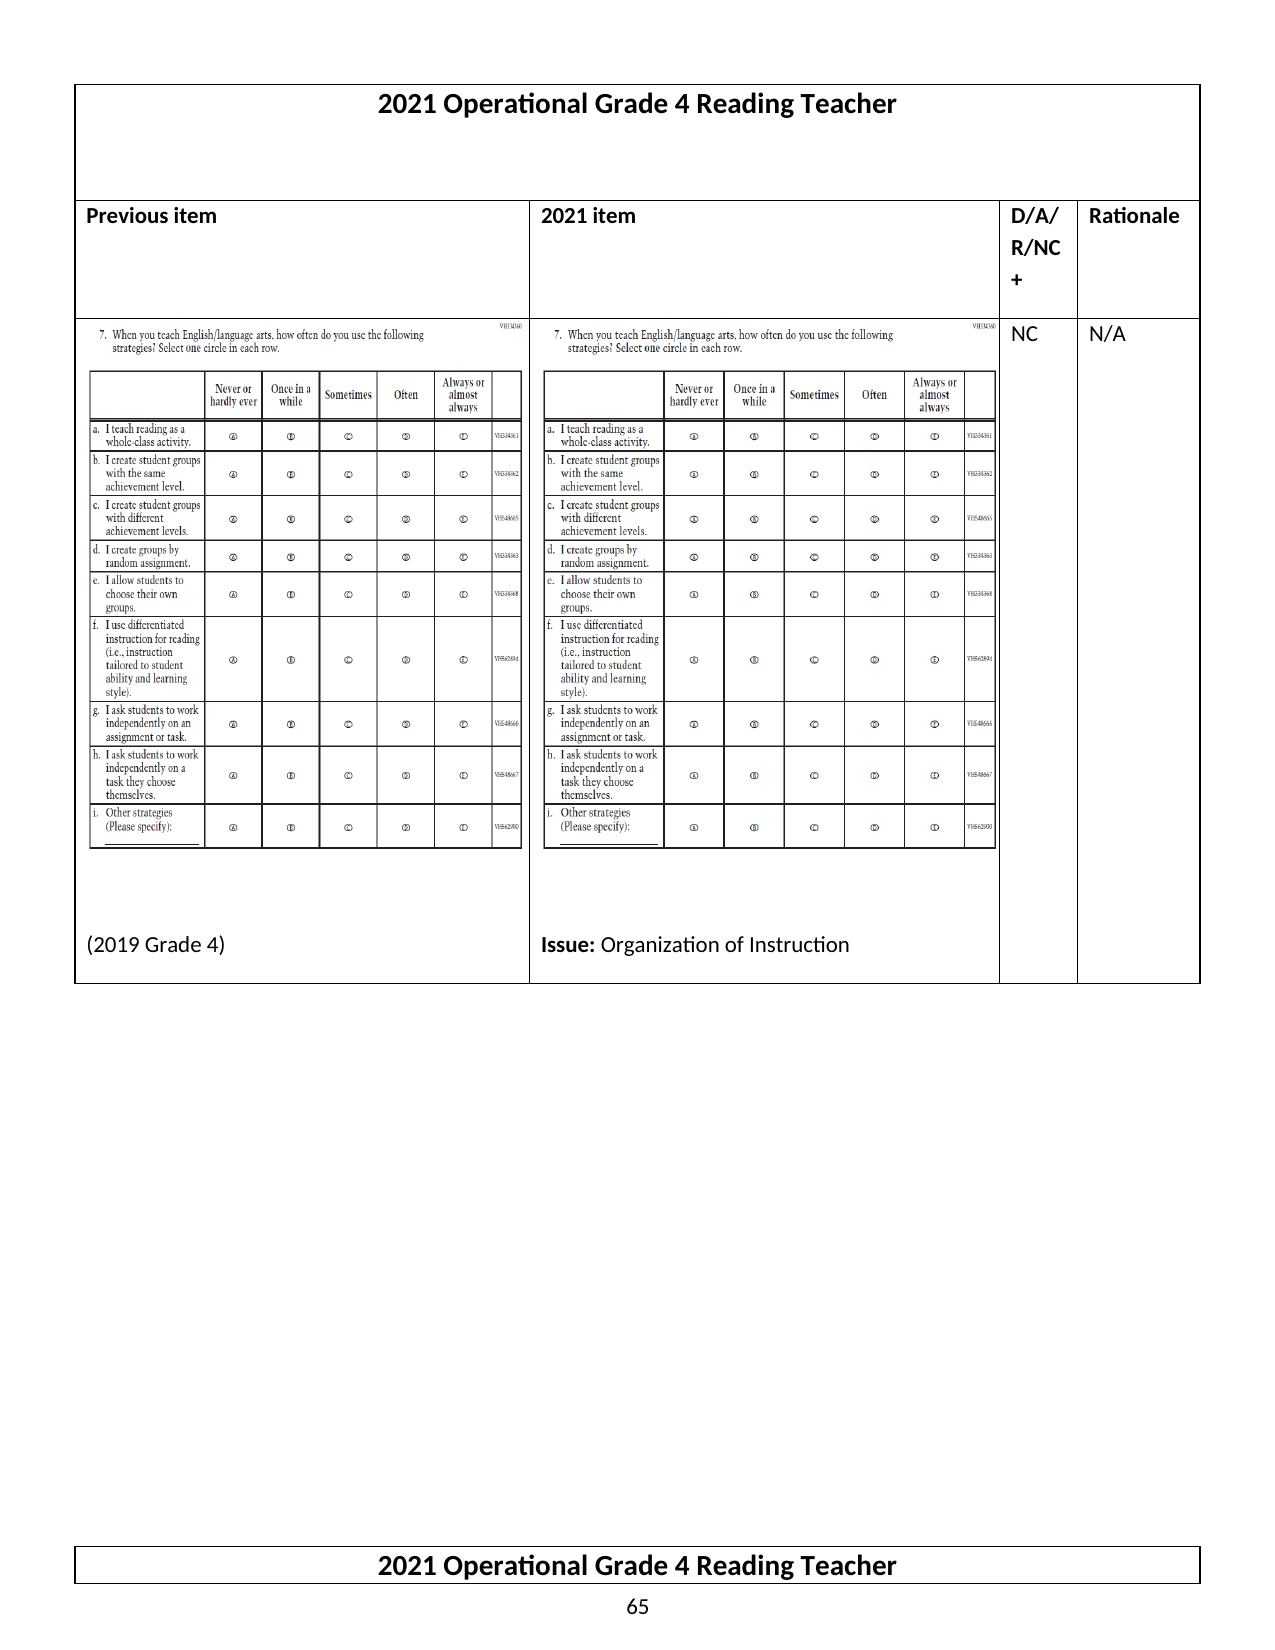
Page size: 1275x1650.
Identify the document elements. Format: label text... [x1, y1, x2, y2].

table_cell 2021 item [530, 201, 999, 318]
picture [86, 319, 524, 852]
table_cell D/A/ R/NC+ [1000, 201, 1077, 318]
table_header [76, 1547, 1199, 1583]
table_cell Previous item [76, 201, 529, 318]
table_cell Issue: Organization of Instruction [530, 319, 999, 982]
picture [540, 319, 998, 852]
table_header 2021 Operational Grade 4 Reading Teacher [76, 85, 1199, 200]
table_cell (2019 Grade 4) [76, 319, 529, 982]
table_cell Rationale [1078, 201, 1199, 318]
table_cell N/A [1078, 319, 1199, 982]
table_cell NC [1000, 319, 1077, 982]
